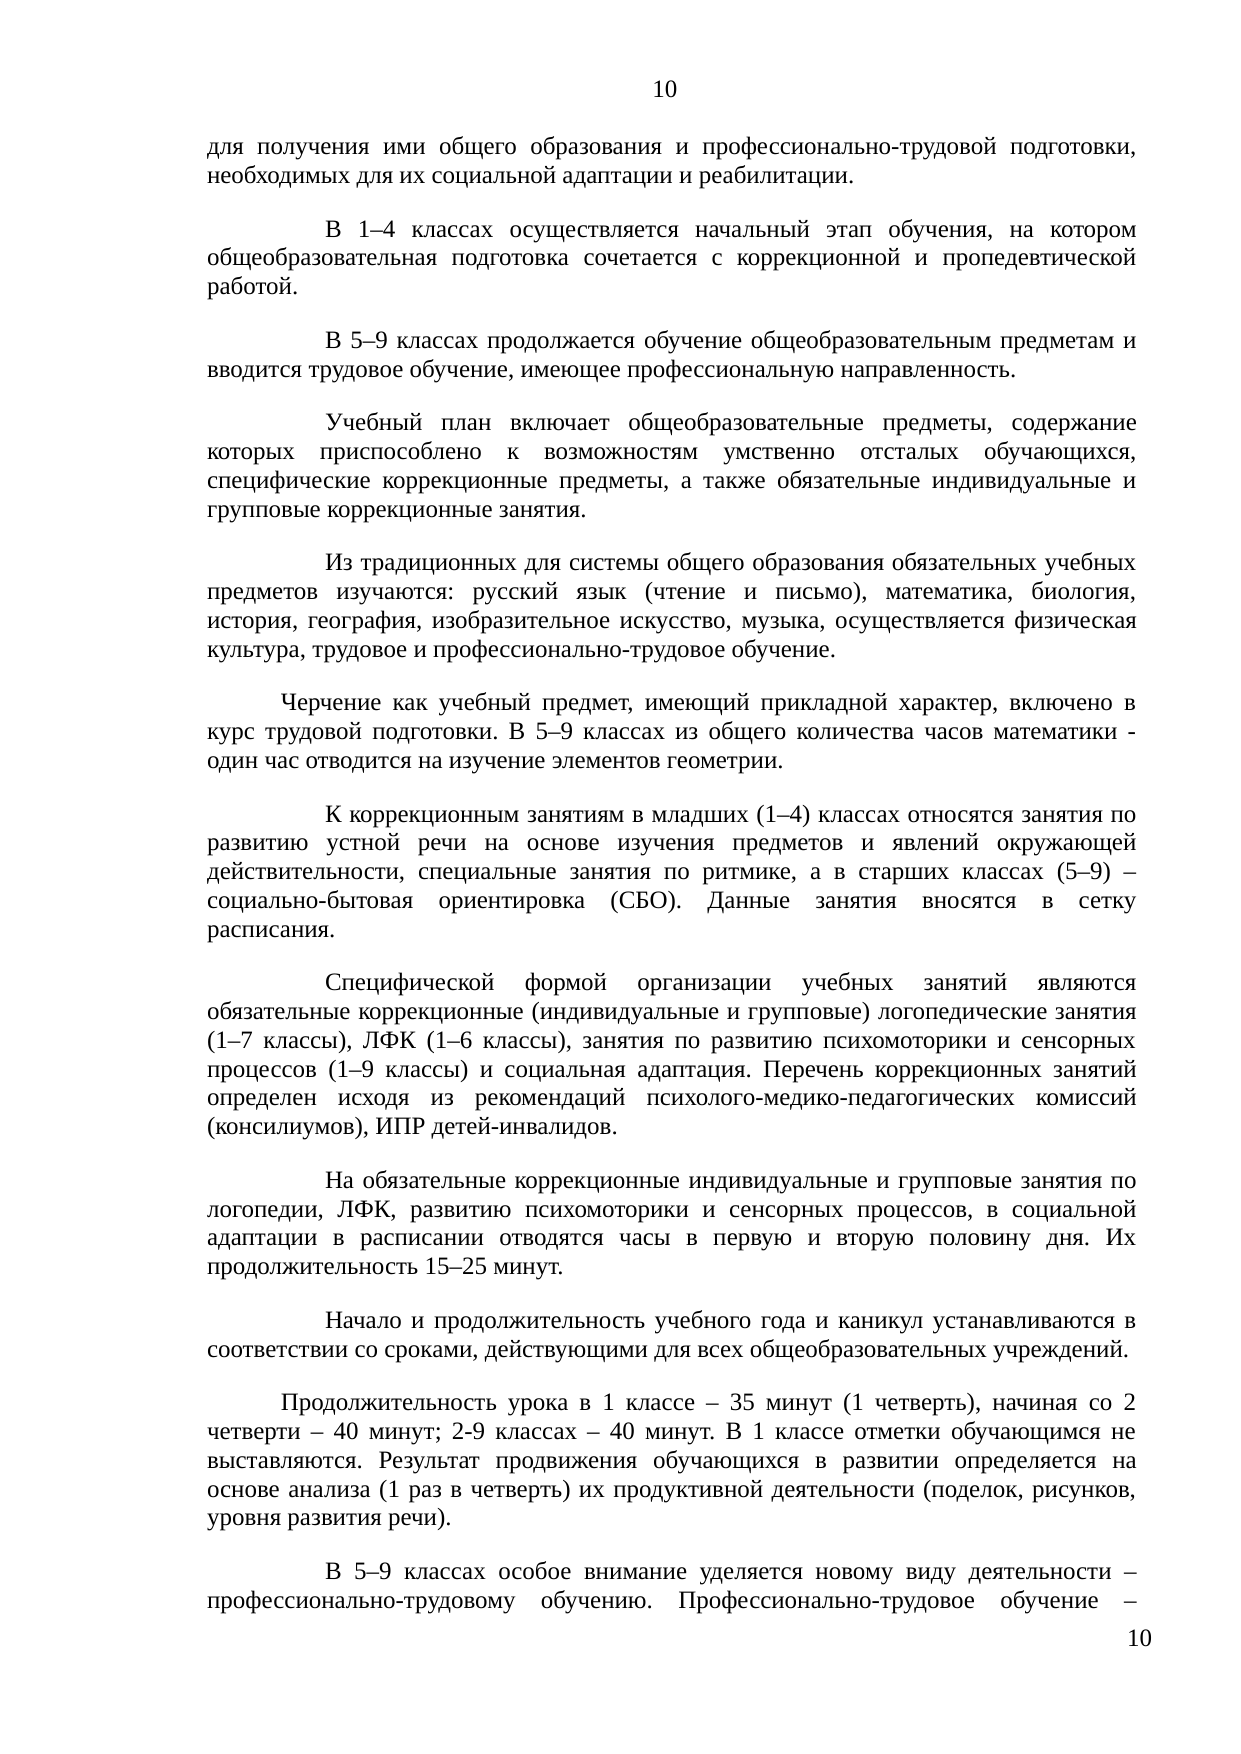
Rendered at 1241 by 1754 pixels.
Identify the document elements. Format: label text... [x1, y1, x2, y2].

title Учебный план включает общеобразовательные предметы, содержание которых приспособлено к возможностям умственно отсталых обучающихся, специфические коррекционные предметы, а также обязательные индивидуальные и групповые коррекционные занятия. [207, 407, 1137, 522]
title Черчение как учебный предмет, имеющий прикладной характер, включено в курс трудовой подготовки. В 5–9 классах из общего количества часов математики - один час отводится на изучение элементов геометрии. [207, 687, 1137, 774]
title Начало и продолжительность учебного года и каникул устанавливаются в соответствии со сроками, действующими для всех общеобразовательных учреждений. [207, 1305, 1137, 1362]
title На обязательные коррекционные индивидуальные и групповые занятия по логопедии, ЛФК, развитию психомоторики и сенсорных процессов, в социальной адаптации в расписании отводятся часы в первую и вторую половину дня. Их продолжительность 15–25 минут. [207, 1165, 1137, 1280]
title Из традиционных для системы общего образования обязательных учебных предметов изучаются: русский язык (чтение и письмо), математика, биология, история, география, изобразительное искусство, музыка, осуществляется физическая культура, трудовое и профессионально-трудовое обучение. [207, 547, 1137, 662]
title К коррекционным занятиям в младших (1–4) классах относятся занятия по развитию устной речи на основе изучения предметов и явлений окружающей действительности, специальные занятия по ритмике, а в старших классах (5–9) – социально-бытовая ориентировка (СБО). Данные занятия вносятся в сетку расписания. [207, 799, 1137, 942]
title В 1–4 классах осуществляется начальный этап обучения, на котором общеобразовательная подготовка сочетается с коррекционной и пропедевтической работой. [207, 214, 1137, 300]
title Специфической формой организации учебных занятий являются обязательные коррекционные (индивидуальные и групповые) логопедические занятия (1–7 классы), ЛФК (1–6 классы), занятия по развитию психомоторики и сенсорных процессов (1–9 классы) и социальная адаптация. Перечень коррекционных занятий определен исходя из рекомендаций психолого-медико-педагогических комиссий (консилиумов), ИПР детей-инвалидов. [207, 967, 1137, 1140]
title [207, 1556, 1137, 1614]
title В 5–9 классах продолжается обучение общеобразовательным предметам и вводится трудовое обучение, имеющее профессиональную направленность. [207, 325, 1137, 382]
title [207, 131, 1137, 189]
title Продолжительность урока в 1 классе – 35 минут (1 четверть), начиная со 2 четверти – 40 минут; 2-9 классах – 40 минут. В 1 классе отметки обучающимся не выставляются. Результат продвижения обучающихся в развитии определяется на основе анализа (1 раз в четверть) их продуктивной деятельности (поделок, рисунков, уровня развития речи). [207, 1387, 1137, 1531]
